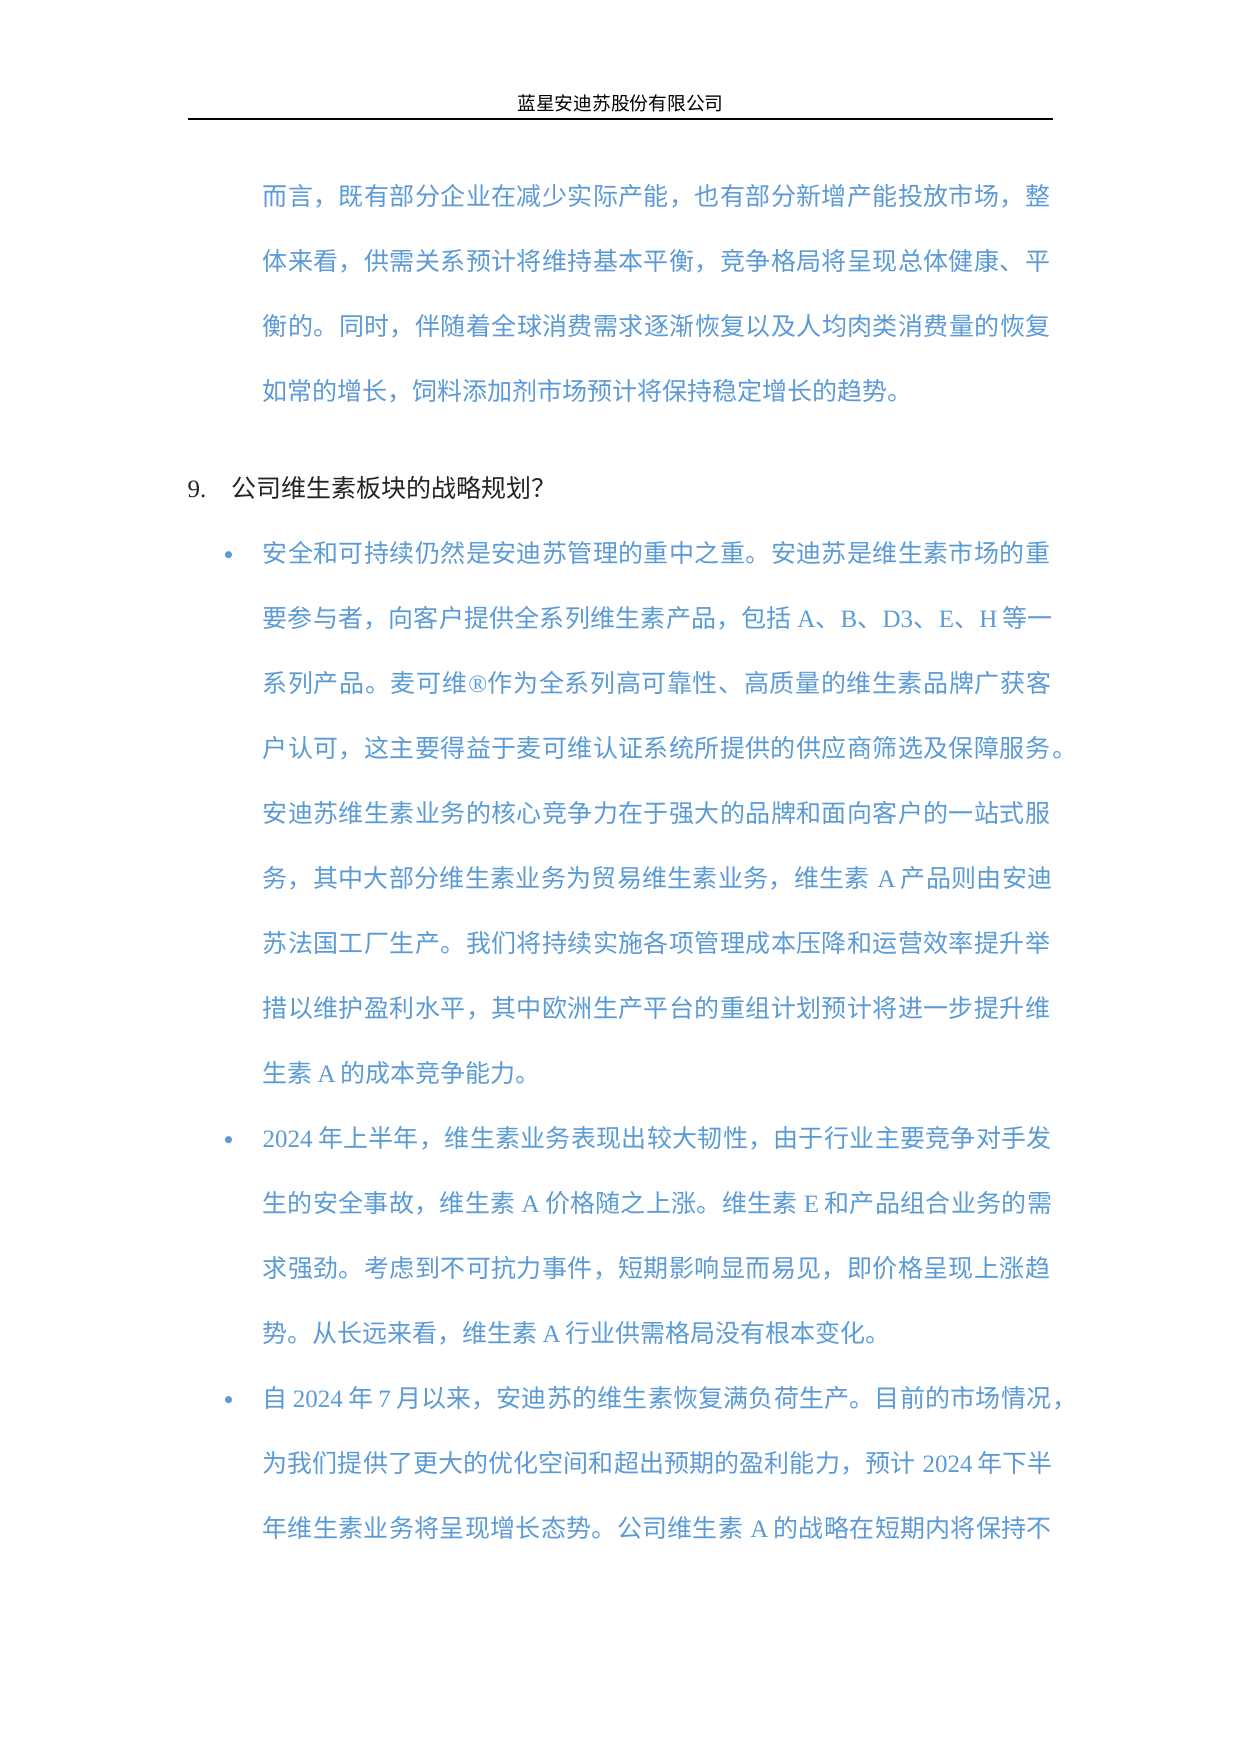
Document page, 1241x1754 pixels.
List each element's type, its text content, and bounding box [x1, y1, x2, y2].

list 公司维生素板块的战略规划？ [187, 454, 1053, 519]
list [225, 162, 1053, 422]
list 2024年上半年，维生素业务表现出较大韧性，由于行业主要竞争对手发生的安全事故，维生素A价格随之上涨。维生素E和产品组合业务的需求强劲。考虑到不可抗力事件，短期影响显而易见，即价格呈现上涨趋势。从长远来看，维生素A行业供需格局没有根本变化。 [225, 1104, 1053, 1364]
list 安全和可持续仍然是安迪苏管理的重中之重。安迪苏是维生素市场的重要参与者，向客户提供全系列维生素产品，包括A、B、D3、E、H等一系列产品。麦可维®作为全系列高可靠性、高质量的维生素品牌广获客户认可，这主要得益于麦可维认证系统所提供的供应商筛选及保障服务。安迪苏维生素业务的核心竞争力在于强大的品牌和面向客户的一站式服务，其中大部分维生素业务为贸易维生素业务，维生素A产品则由安迪苏法国工厂生产。我们将持续实施各项管理成本压降和运营效率提升举措以维护盈利水平，其中欧洲生产平台的重组计划预计将进一步提升维生素A的成本竞争能力。 [225, 519, 1053, 1104]
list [225, 1364, 1053, 1559]
